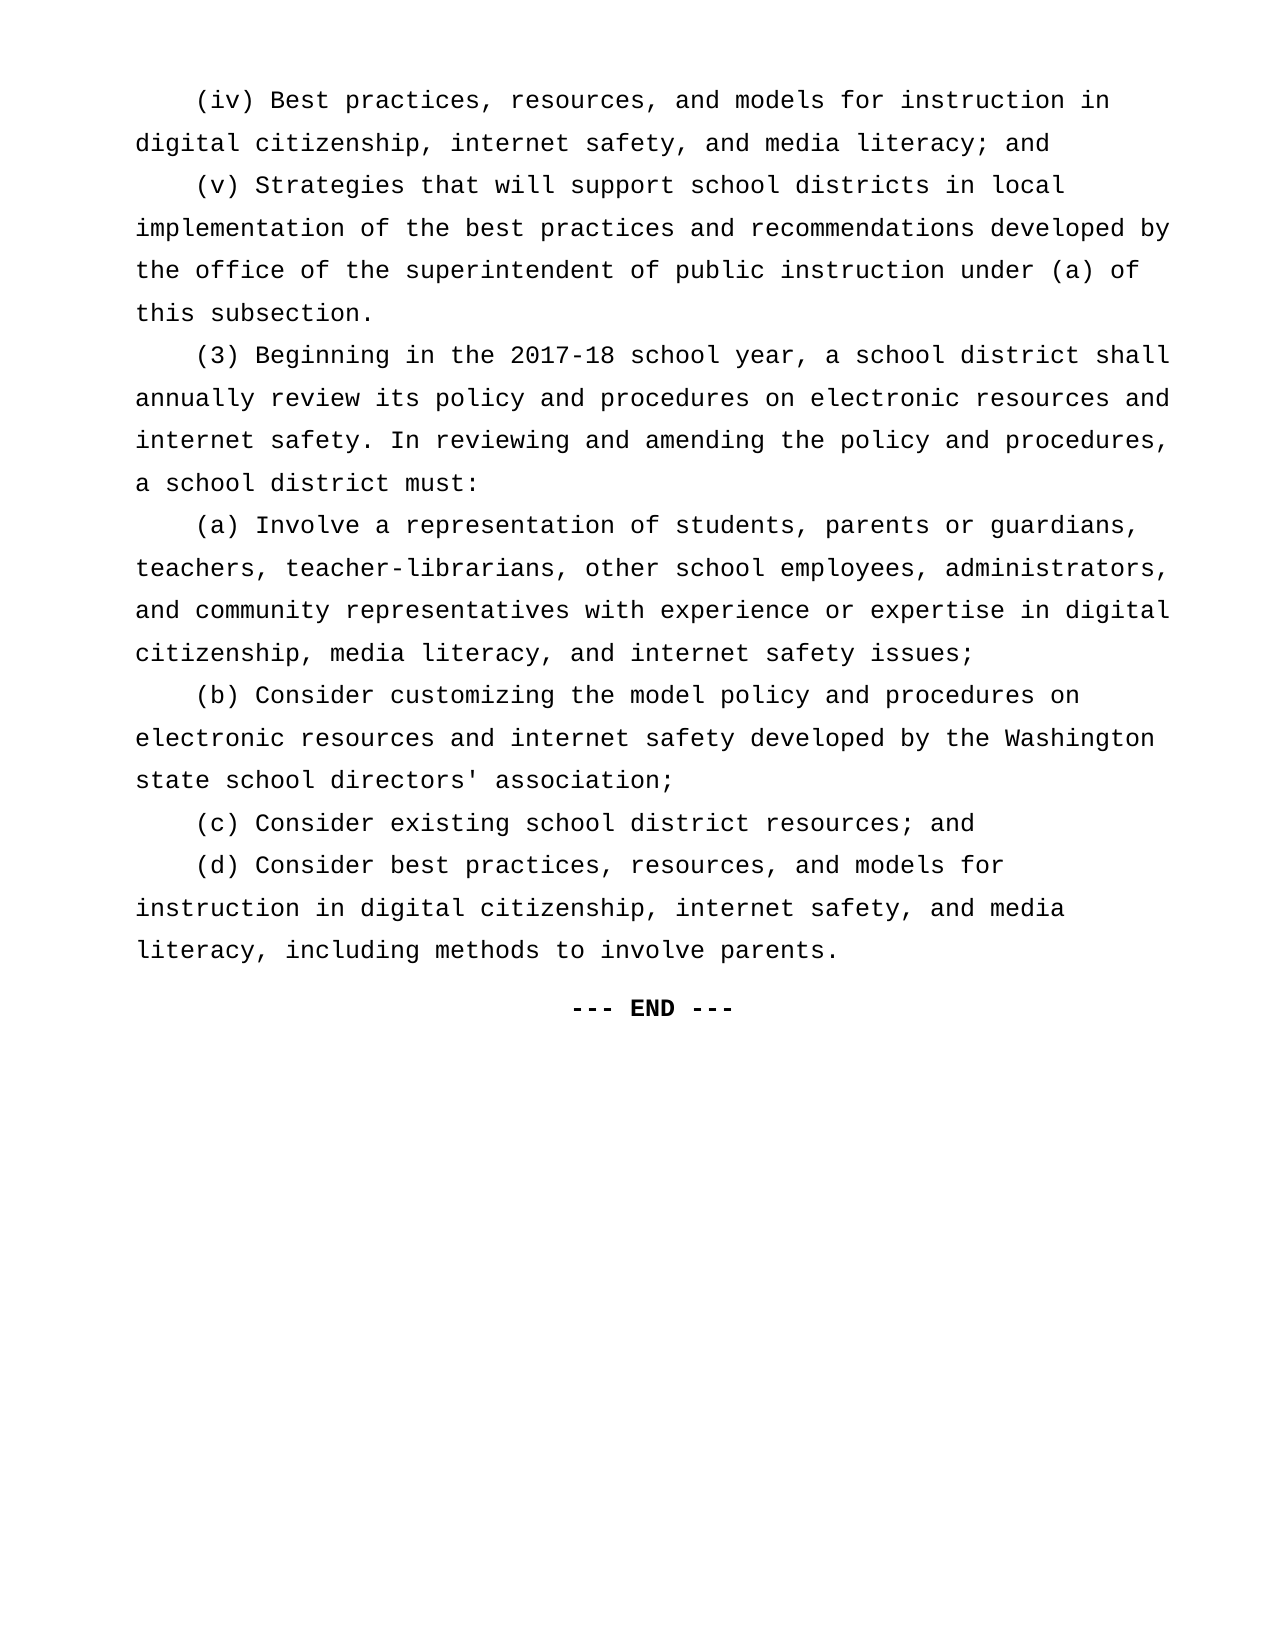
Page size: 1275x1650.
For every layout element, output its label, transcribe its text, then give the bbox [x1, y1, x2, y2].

text (d) Consider best practices, resources, and models for instruction in digital citizenship, internet safety, and media literacy, including methods to involve parents. [135, 840, 1170, 967]
text (iv) Best practices, resources, and models for instruction in digital citizenship, internet safety, and media literacy; and [135, 75, 1170, 160]
text (b) Consider customizing the model policy and procedures on electronic resources and internet safety developed by the Washington state school directors' association; [135, 670, 1170, 797]
text (c) Consider existing school district resources; and [135, 797, 1170, 840]
text (3) Beginning in the 2017-18 school year, a school district shall annually review its policy and procedures on electronic resources and internet safety. In reviewing and amending the policy and procedures, a school district must: [135, 330, 1170, 500]
text --- END --- [135, 996, 1170, 1024]
text (a) Involve a representation of students, parents or guardians, teachers, teacher-librarians, other school employees, administrators, and community representatives with experience or expertise in digital citizenship, media literacy, and internet safety issues; [135, 500, 1170, 670]
text (v) Strategies that will support school districts in local implementation of the best practices and recommendations developed by the office of the superintendent of public instruction under (a) of this subsection. [135, 160, 1170, 330]
